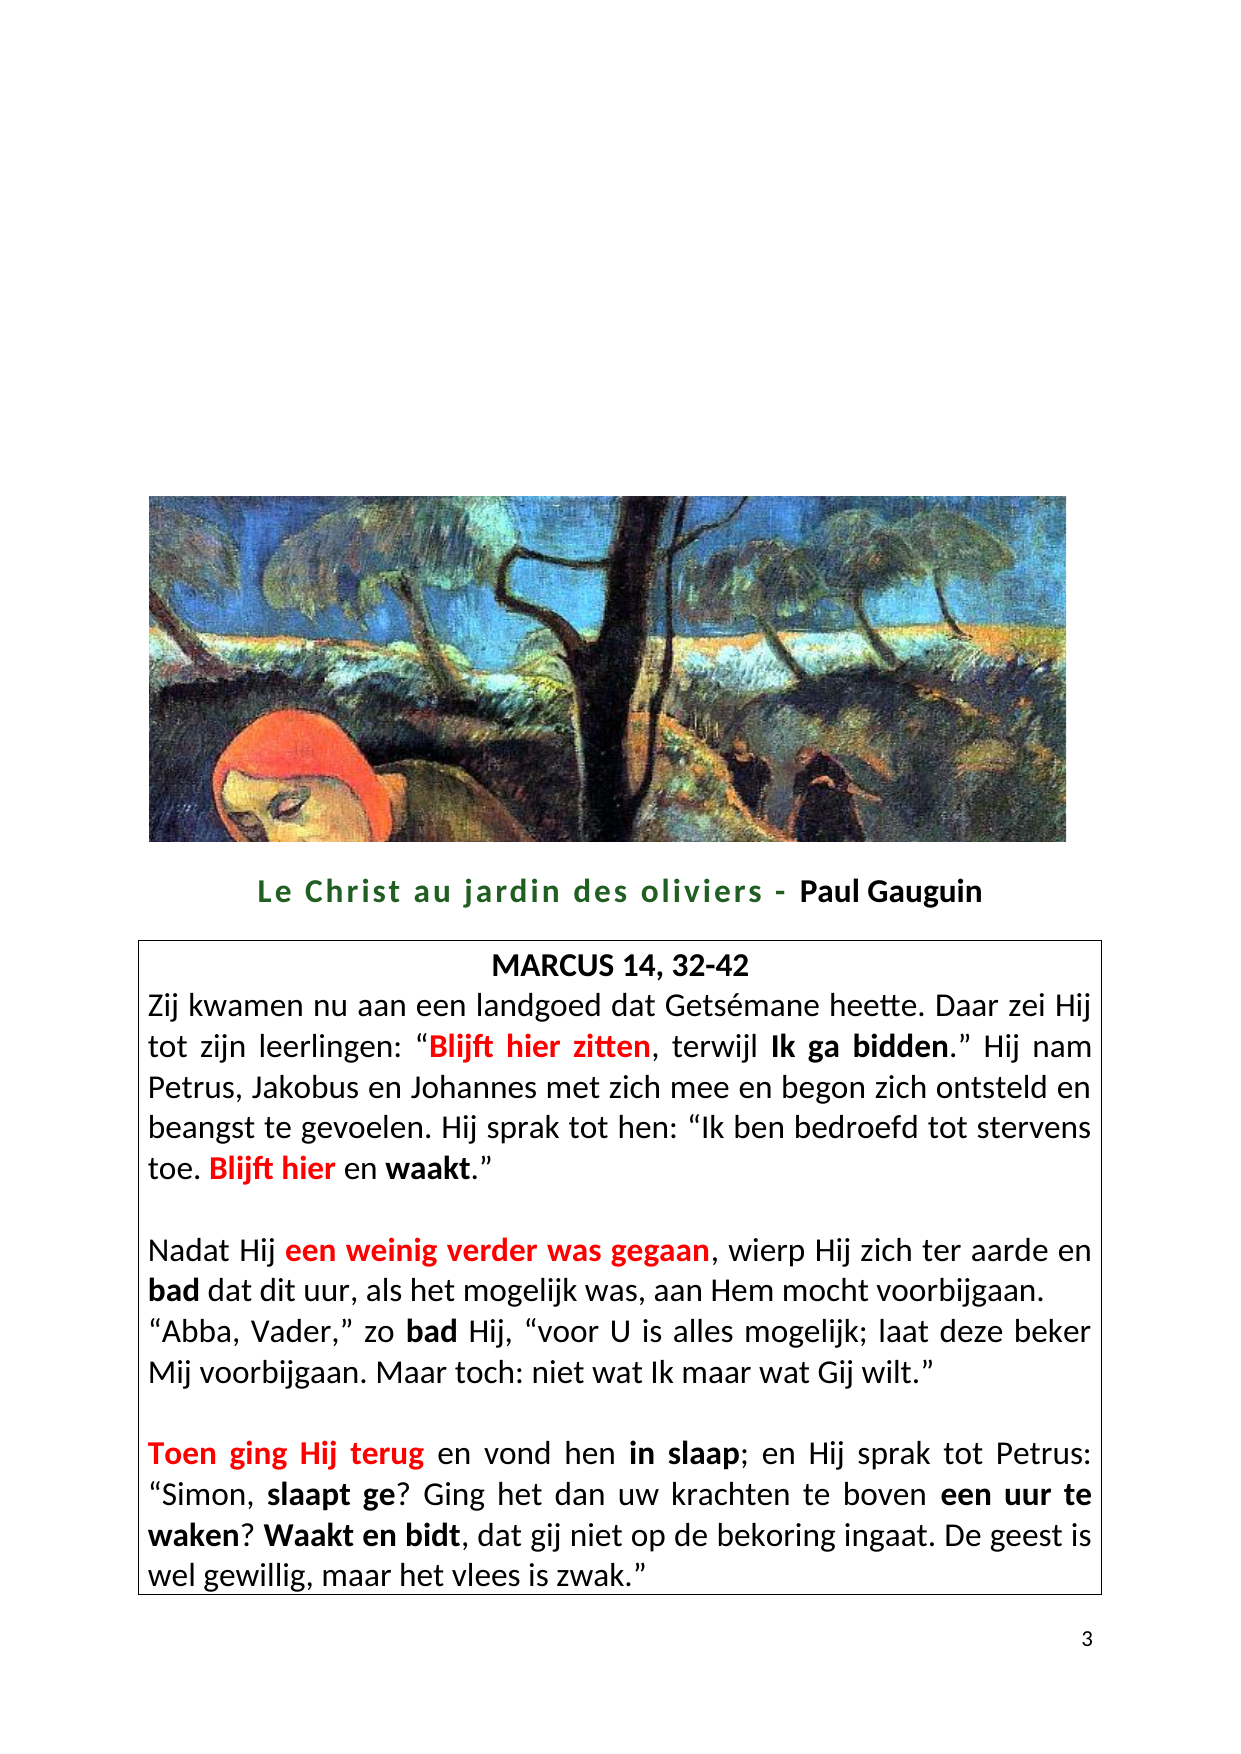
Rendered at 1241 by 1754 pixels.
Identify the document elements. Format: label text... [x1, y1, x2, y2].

text Le Christ au jardin des oliviers - Paul Gauguin [148, 871, 1093, 911]
text Toen ging Hij terug en vond hen in slaap; en Hij sprak tot Petrus: “Simon, slaapt ge? Ging het dan uw krachten te boven een uur te waken? Waakt en bidt, dat gij niet op de bekoring ingaat. De geest is wel gewillig, maar het vlees is zwak.” [148, 1432, 1093, 1594]
text MARCUS 14, 32-42 [139, 941, 1101, 984]
text “Abba, Vader,” zo bad Hij, “voor U is alles mogelijk; laat deze beker Mij voorbijgaan. Maar toch: niet wat Ik maar wat Gij wilt.” [148, 1310, 1093, 1392]
picture [149, 496, 1067, 842]
text Zij kwamen nu aan een landgoed dat Getsémane heette. Daar zei Hij tot zijn leerlingen: “Blijft hier zitten, terwijl Ik ga bidden.” Hij nam Petrus, Jakobus en Johannes met zich mee en begon zich ontsteld en beangst te gevoelen. Hij sprak tot hen: “Ik ben bedroefd tot stervens toe. Blijft hier en waakt.” [148, 984, 1093, 1188]
text Nadat Hij een weinig verder was gegaan, wierp Hij zich ter aarde en bad dat dit uur, als het mogelijk was, aan Hem mocht voorbijgaan. [148, 1229, 1093, 1310]
